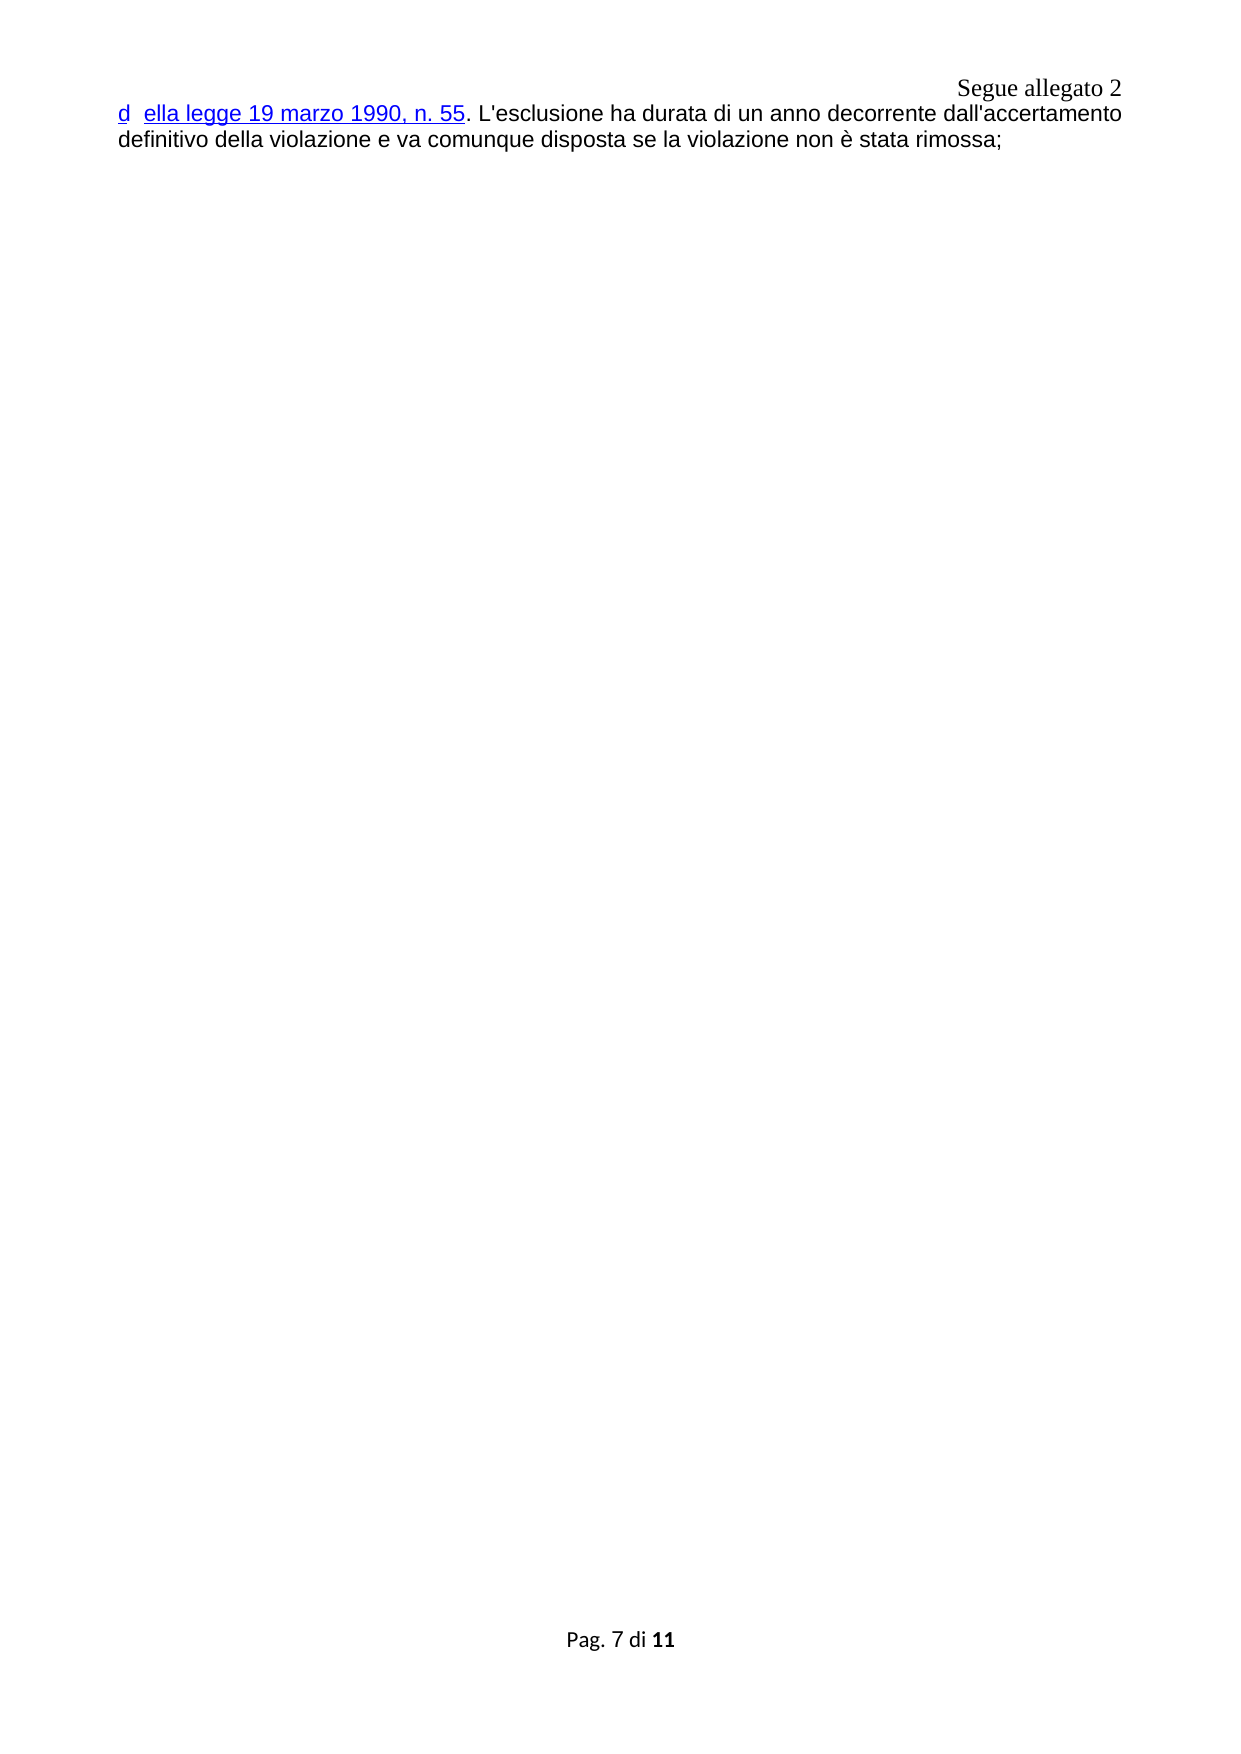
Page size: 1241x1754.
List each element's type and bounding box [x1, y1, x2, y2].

list [118, 100, 1122, 153]
